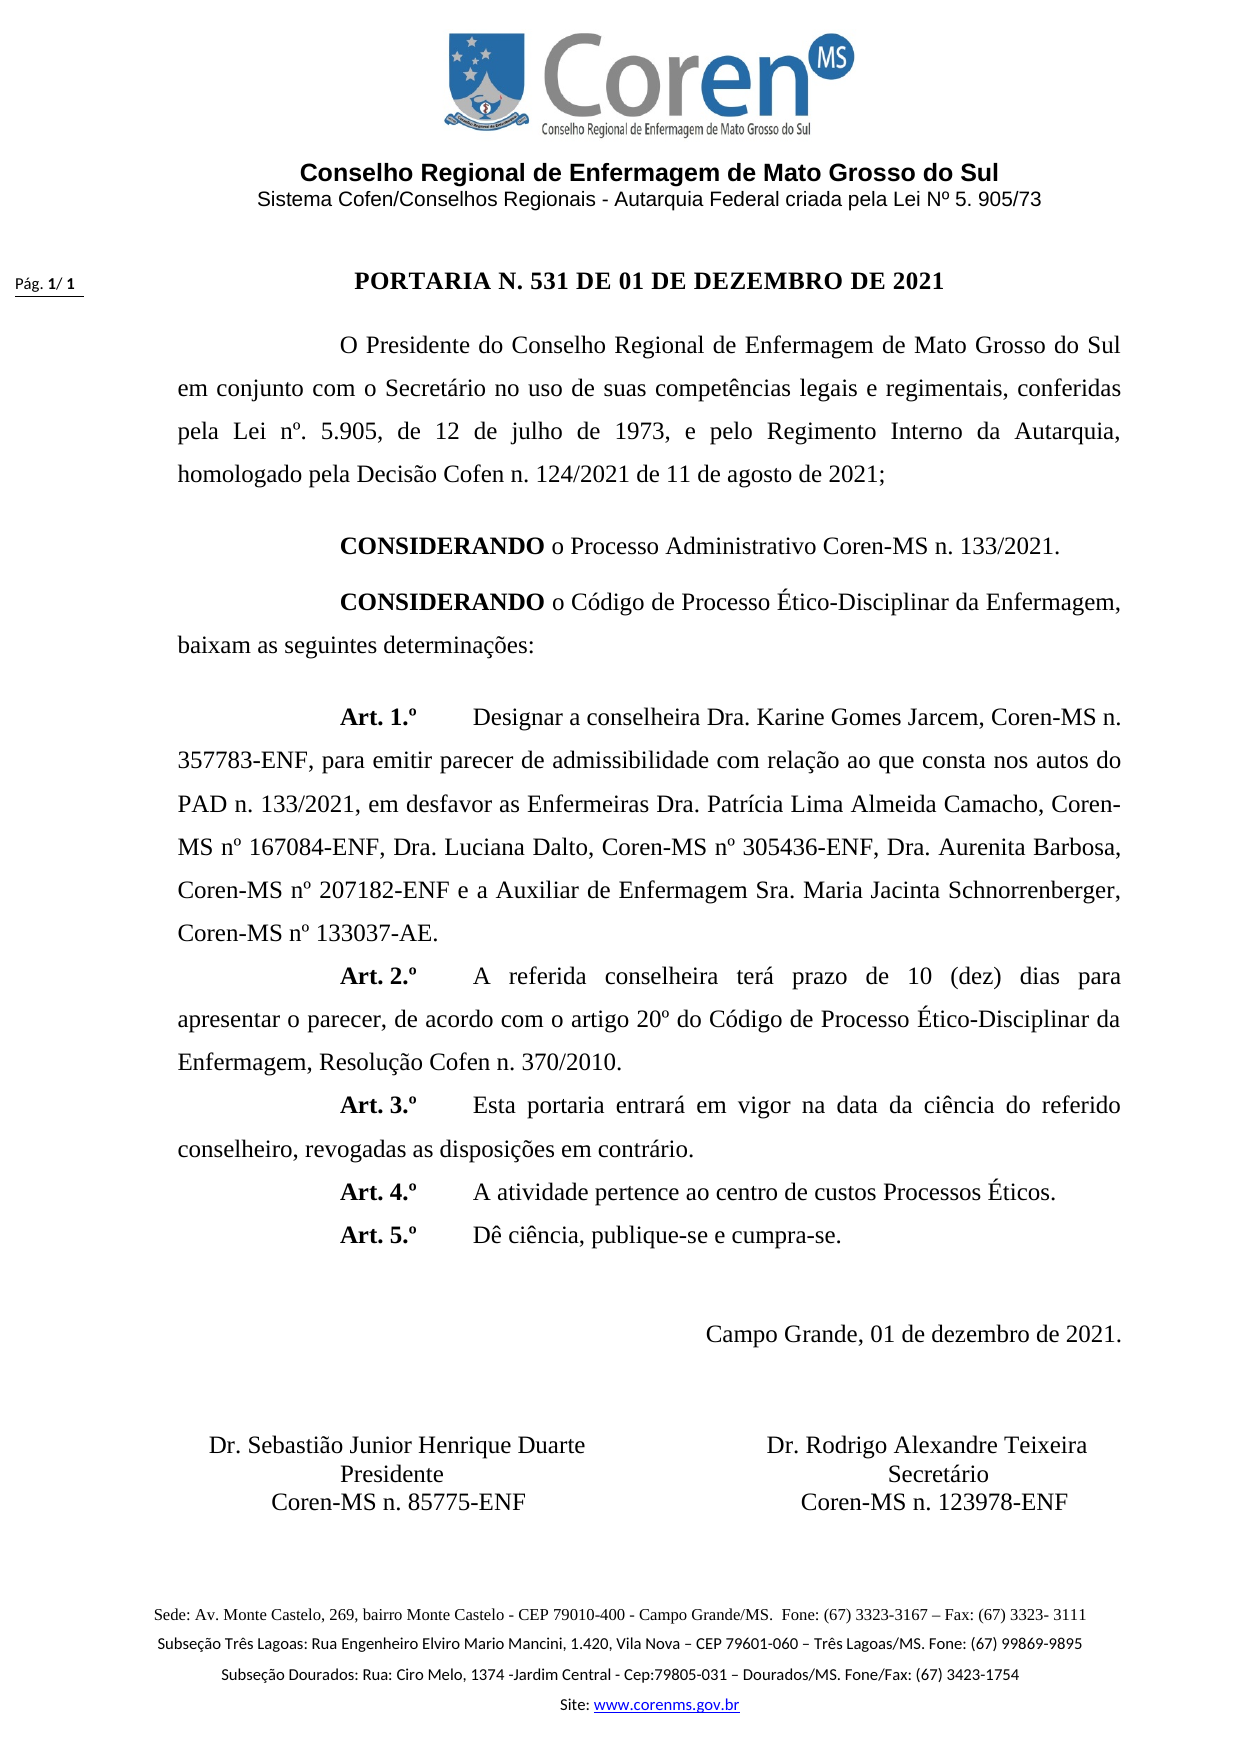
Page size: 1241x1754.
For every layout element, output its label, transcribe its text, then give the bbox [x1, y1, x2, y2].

picture [442, 29, 857, 142]
text O Presidente do Conselho Regional de Enfermagem de Mato Grosso do Sul em conjunto com o Secretário no uso de suas competências legais e regimentais, conferidas pela Lei nº. 5.905, de 12 de julho de 1973, e pelo Regimento Interno da Autarquia, homologado pela Decisão Cofen n. 124/2021 de 11 de agosto de 2021; [177, 330, 1122, 488]
list Campo Grande, 01 de dezembro de 2021. [340, 1319, 1122, 1347]
text Coren-MS n. 85775-ENF Coren-MS n. 123978-ENF [177, 1487, 1122, 1516]
text Dr. Sebastião Junior Henrique Duarte Dr. Rodrigo Alexandre Teixeira [177, 1430, 1122, 1459]
list A atividade pertence ao centro de custos Processos Éticos. [177, 1177, 1122, 1206]
list Esta portaria entrará em vigor na data da ciência do referido conselheiro, revogadas as disposições em contrário. [177, 1091, 1122, 1162]
list Dê ciência, publique-se e cumpra-se. [177, 1220, 1122, 1249]
list Designar a conselheira Dra. Karine Gomes Jarcem, Coren-MS n. 357783-ENF, para emitir parecer de admissibilidade com relação ao que consta nos autos do PAD n. 133/2021, em desfavor as Enfermeiras Dra. Patrícia Lima Almeida Camacho, Coren-MS nº 167084-ENF, Dra. Luciana Dalto, Coren-MS nº 305436-ENF, Dra. Aurenita Barbosa, Coren-MS nº 207182-ENF e a Auxiliar de Enfermagem Sra. Maria Jacinta Schnorrenberger, Coren-MS nº 133037-AE. [177, 702, 1122, 947]
text Presidente Secretário [177, 1459, 1122, 1487]
text CONSIDERANDO o Processo Administrativo Coren-MS n. 133/2021. [177, 531, 1122, 560]
list A referida conselheira terá prazo de 10 (dez) dias para apresentar o parecer, de acordo com o artigo 20º do Código de Processo Ético-Disciplinar da Enfermagem, Resolução Cofen n. 370/2010. [177, 961, 1122, 1076]
text CONSIDERANDO o Código de Processo Ético-Disciplinar da Enfermagem, baixam as seguintes determinações: [177, 587, 1122, 659]
title Portaria n. 531 de 01 de DEZEMBRO de 2021 [177, 266, 1122, 294]
